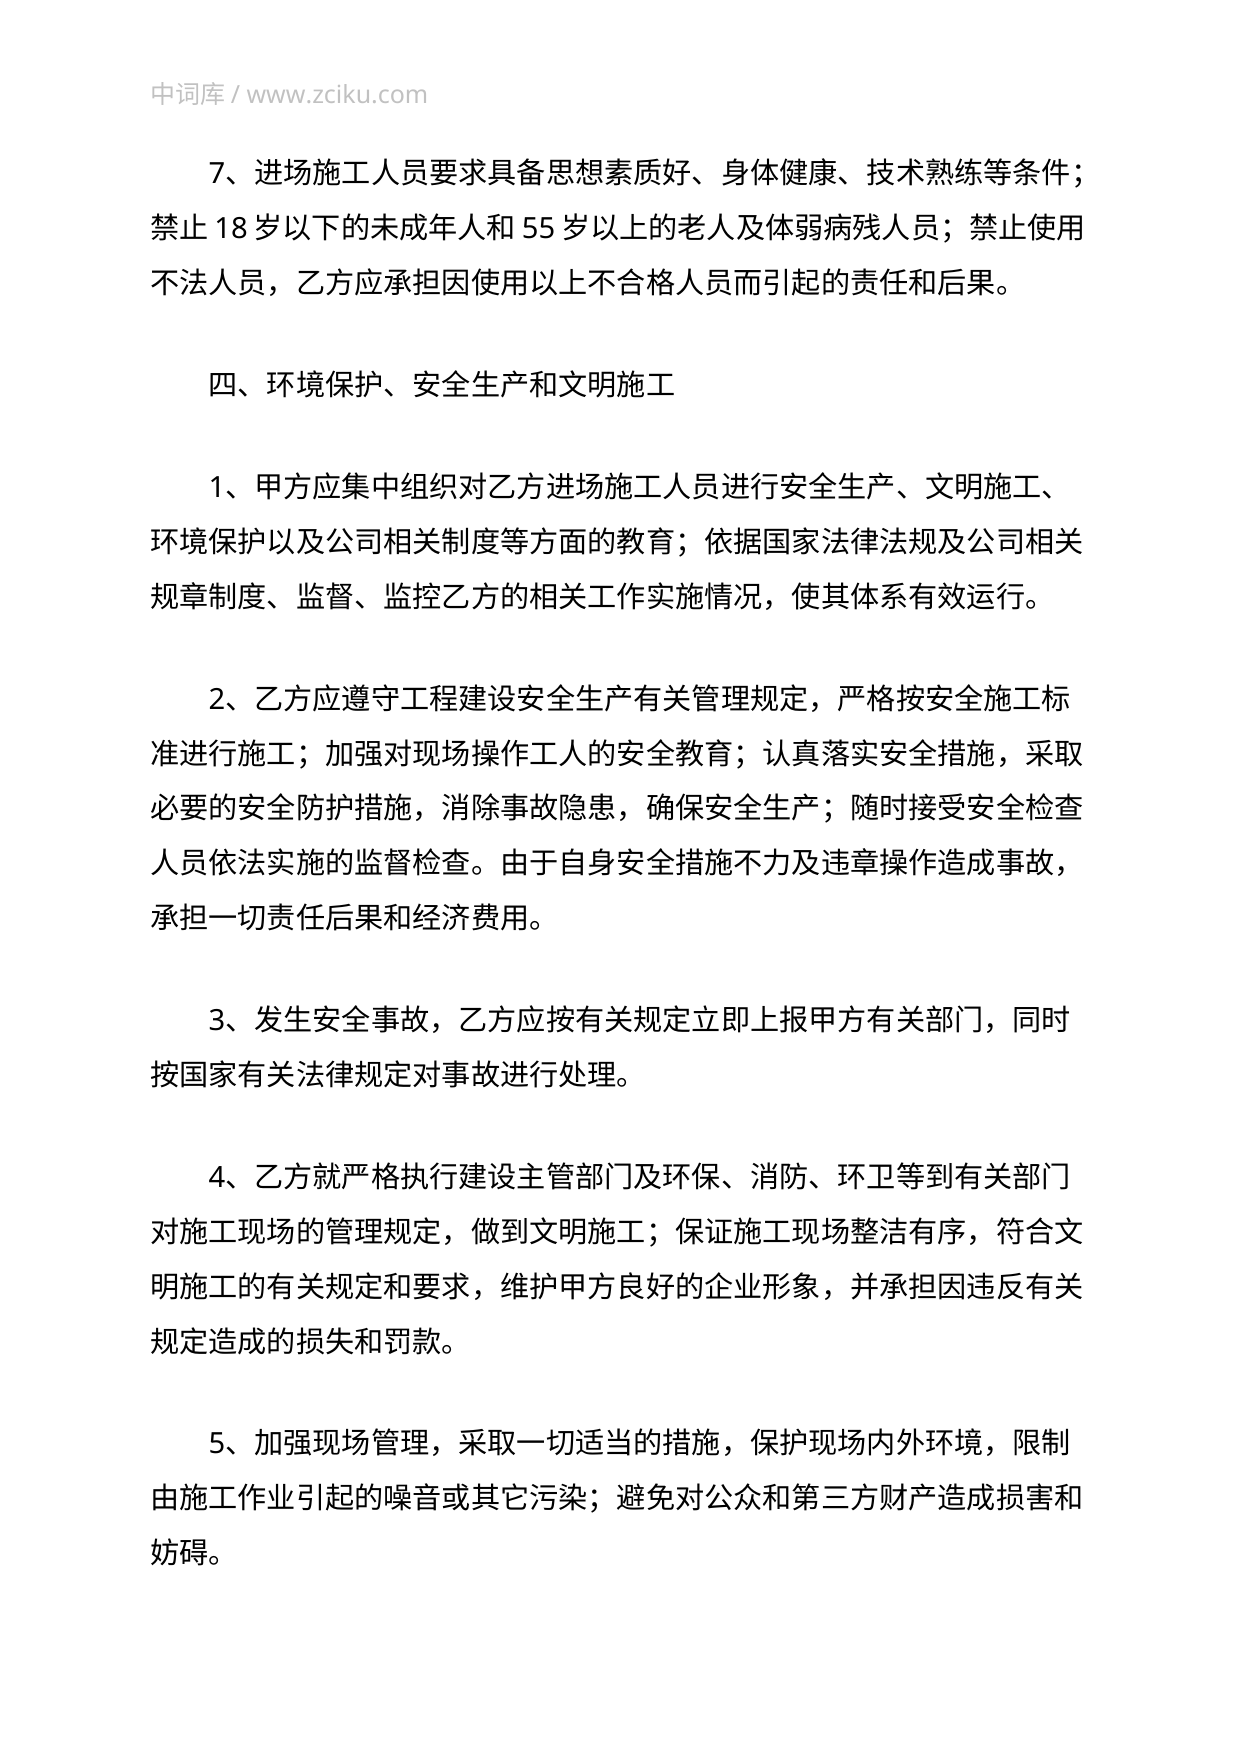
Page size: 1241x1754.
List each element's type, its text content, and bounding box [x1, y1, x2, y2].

text 5、加强现场管理，采取一切适当的措施，保护现场内外环境，限制由施工作业引起的噪音或其它污染；避免对公众和第三方财产造成损害和妨碍。 [150, 1420, 1090, 1572]
text 4、乙方就严格执行建设主管部门及环保、消防、环卫等到有关部门对施工现场的管理规定，做到文明施工；保证施工现场整洁有序，符合文明施工的有关规定和要求，维护甲方良好的企业形象，并承担因违反有关规定造成的损失和罚款。 [150, 1153, 1090, 1361]
text 2、乙方应遵守工程建设安全生产有关管理规定，严格按安全施工标准进行施工；加强对现场操作工人的安全教育；认真落实安全措施，采取必要的安全防护措施，消除事故隐患，确保安全生产；随时接受安全检查人员依法实施的监督检查。由于自身安全措施不力及违章操作造成事故，承担一切责任后果和经济费用。 [150, 675, 1090, 937]
text 3、发生安全事故，乙方应按有关规定立即上报甲方有关部门，同时按国家有关法律规定对事故进行处理。 [150, 997, 1090, 1094]
text 1、甲方应集中组织对乙方进场施工人员进行安全生产、文明施工、环境保护以及公司相关制度等方面的教育；依据国家法律法规及公司相关规章制度、监督、监控乙方的相关工作实施情况，使其体系有效运行。 [150, 463, 1090, 616]
text 四、环境保护、安全生产和文明施工 [150, 362, 1090, 404]
text 7、进场施工人员要求具备思想素质好、身体健康、技术熟练等条件；禁止18岁以下的未成年人和55岁以上的老人及体弱病残人员；禁止使用不法人员，乙方应承担因使用以上不合格人员而引起的责任和后果。 [150, 150, 1090, 302]
